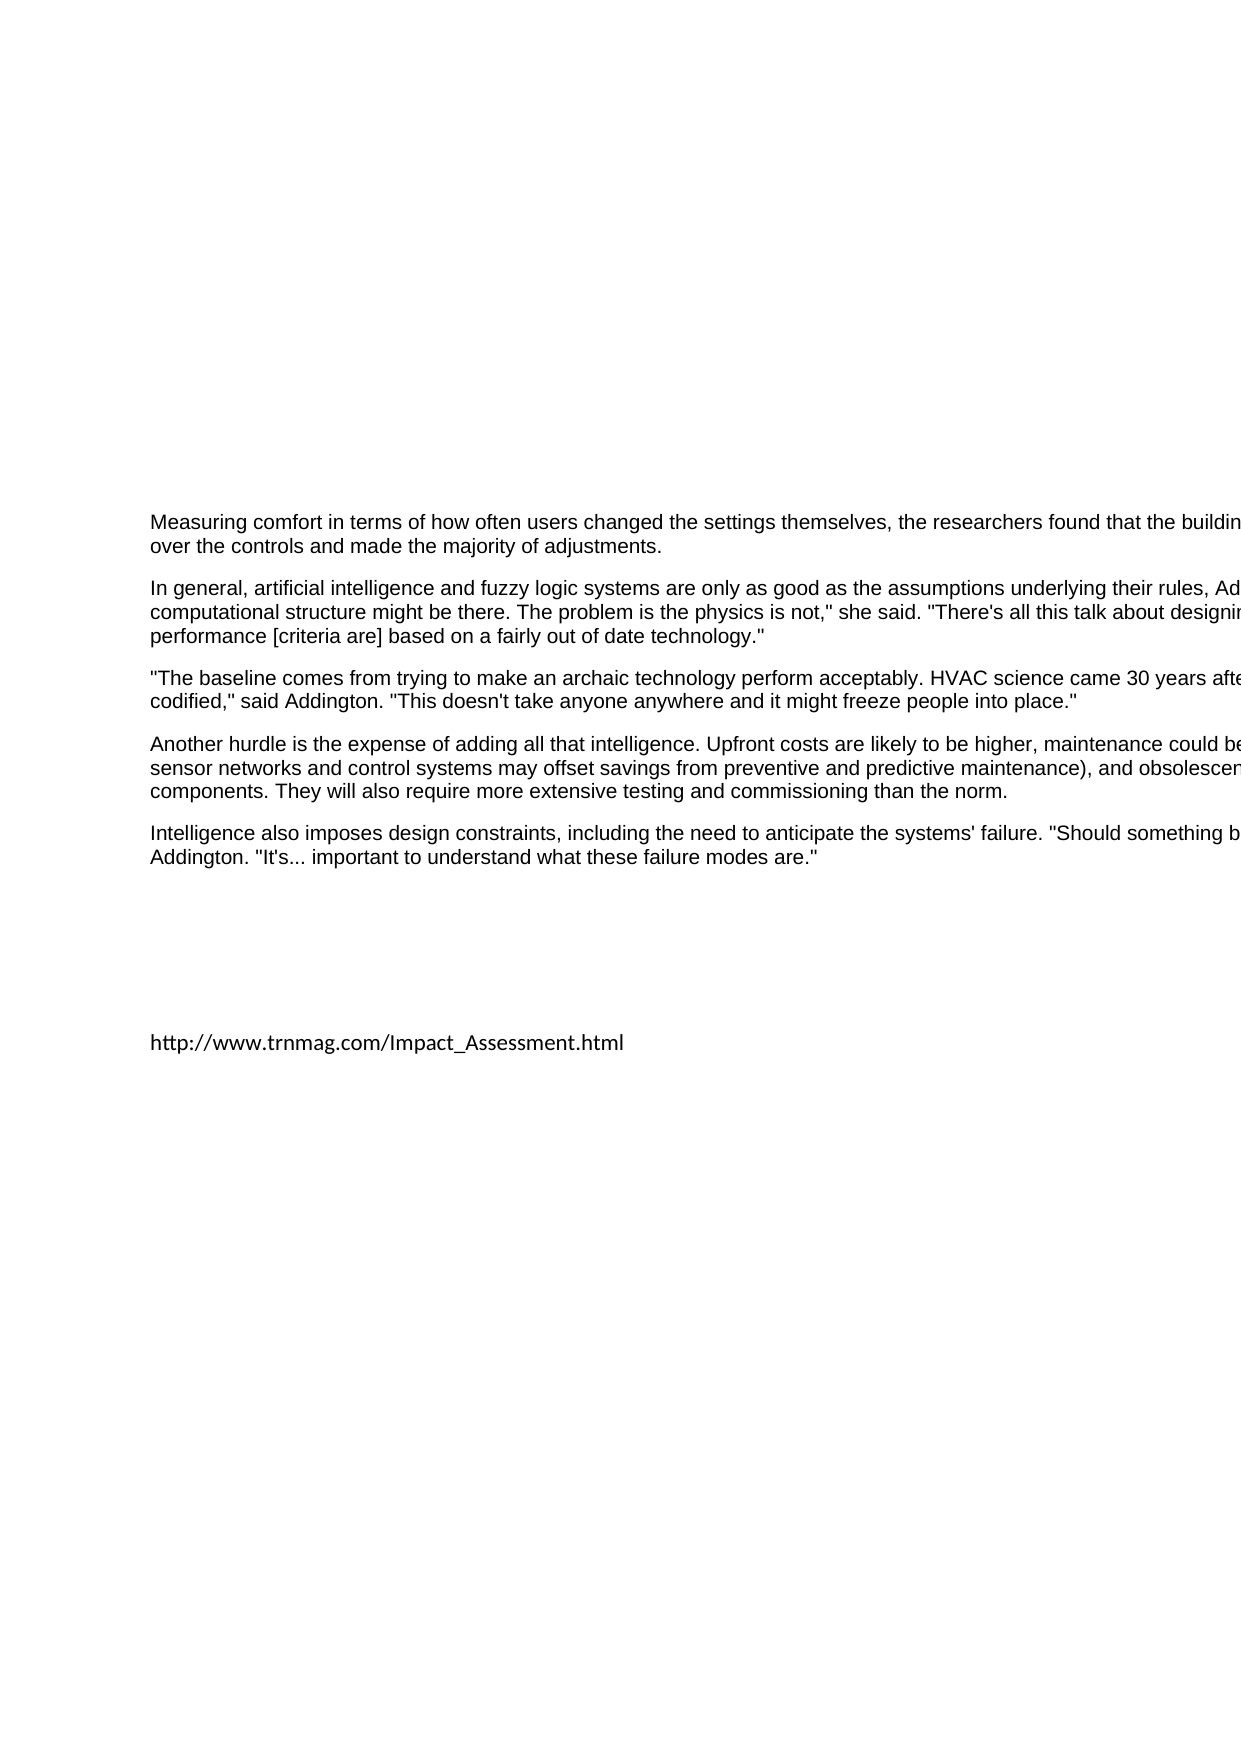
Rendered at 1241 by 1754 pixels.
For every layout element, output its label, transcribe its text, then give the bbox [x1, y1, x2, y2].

text http://www.trnmag.com/Impact_Assessment.html [150, 1028, 1090, 1056]
